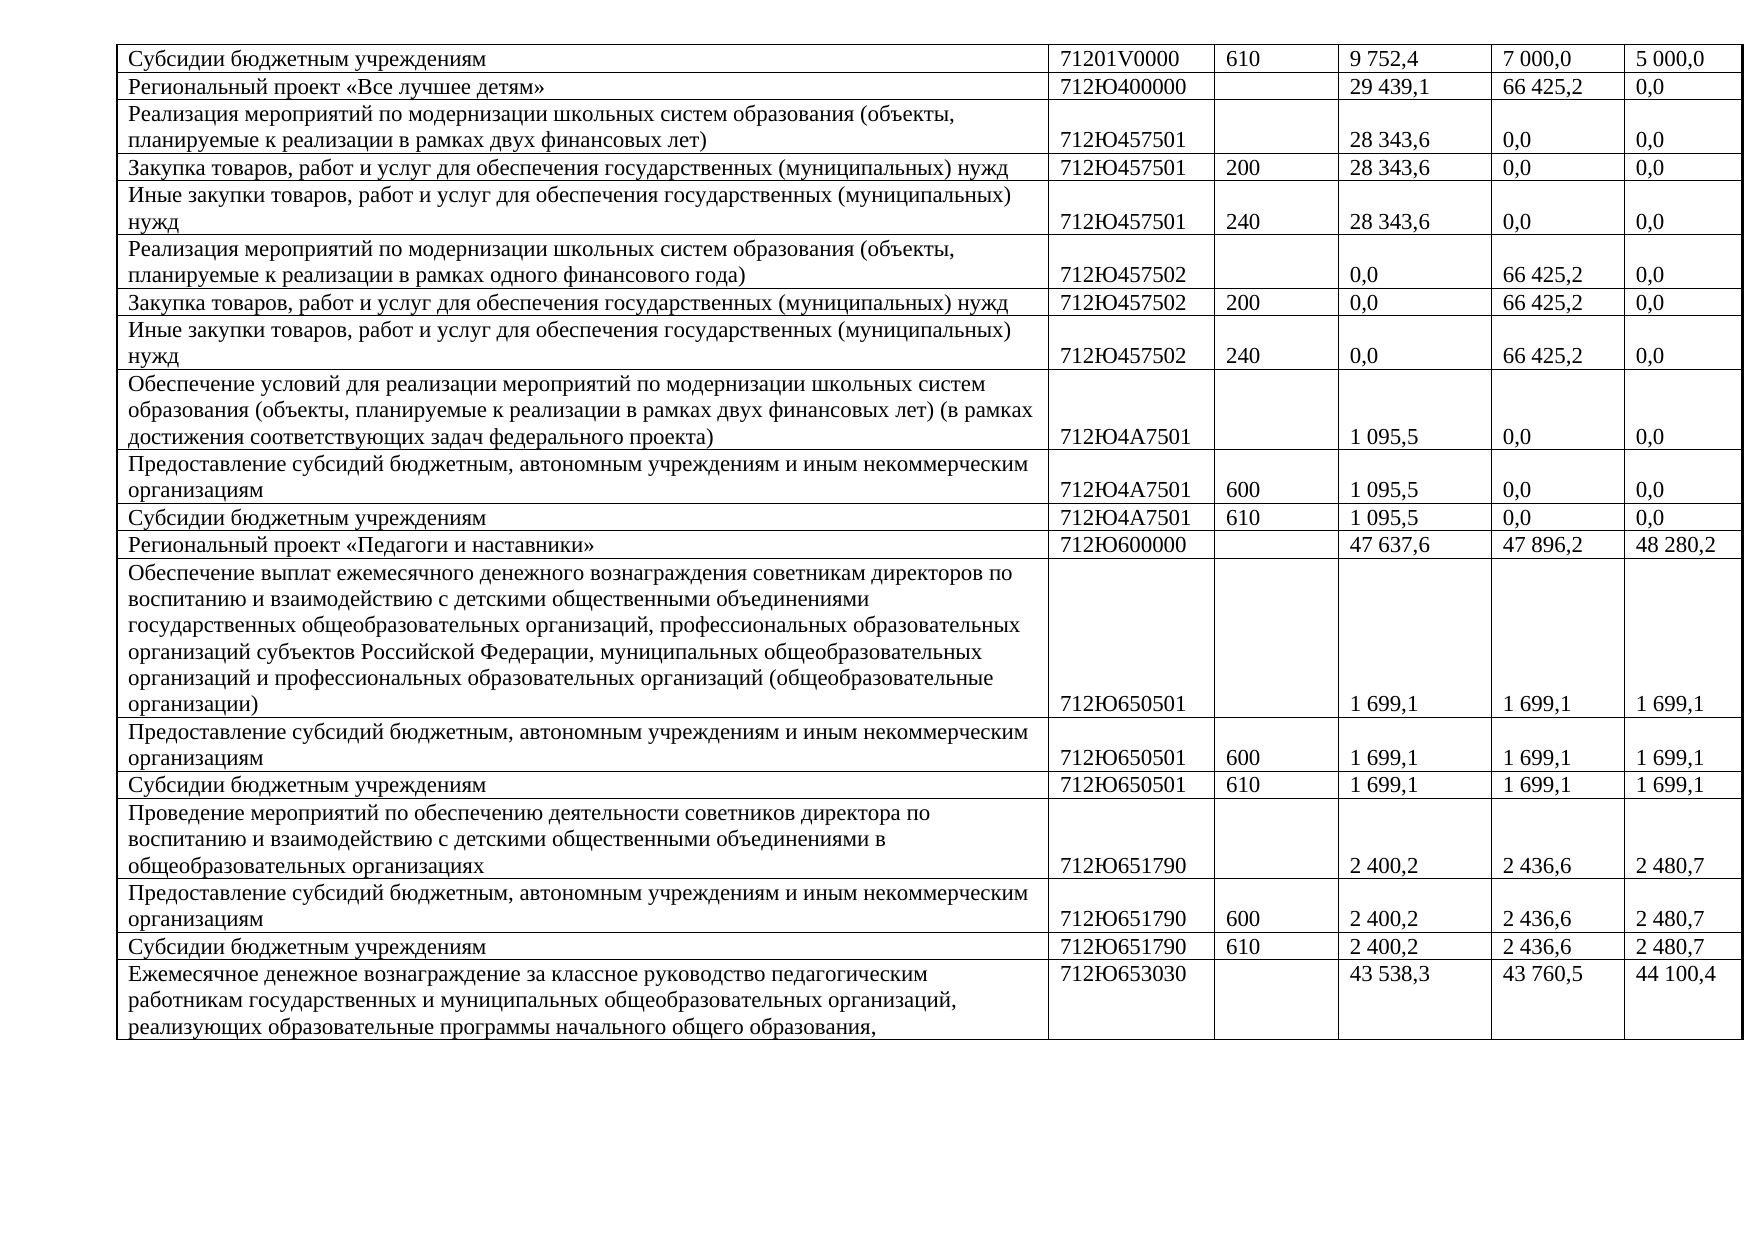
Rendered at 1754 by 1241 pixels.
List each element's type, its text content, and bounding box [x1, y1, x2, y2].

table_cell Закупка товаров, работ и услуг для обеспечения государственных (муниципальных) нужд [118, 154, 1048, 180]
table_cell 712Ю457502 [1049, 235, 1214, 288]
table_cell 1 699,1 [1492, 718, 1624, 771]
table_cell 0,0 [1625, 154, 1741, 180]
table_cell 1 699,1 [1625, 559, 1741, 717]
table_cell 712Ю400000 [1049, 73, 1214, 99]
table_cell 1 095,5 [1339, 450, 1491, 503]
table_cell 0,0 [1492, 450, 1624, 503]
table_cell Субсидии бюджетным учреждениям [118, 504, 1048, 530]
table_cell 240 [1215, 181, 1338, 234]
table_cell 0,0 [1492, 154, 1624, 180]
table_cell [1215, 960, 1338, 1039]
table_cell 1 095,5 [1339, 504, 1491, 530]
table_cell 1 699,1 [1625, 718, 1741, 771]
table_cell Реализация мероприятий по модернизации школьных систем образования (объекты, планируемые к реализации в рамках одного финансового года) [118, 235, 1048, 288]
table_cell 66 425,2 [1492, 73, 1624, 99]
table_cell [118, 960, 1048, 1039]
table_cell 0,0 [1625, 316, 1741, 369]
table_cell 2 436,6 [1492, 799, 1624, 878]
table_cell 712Ю457502 [1049, 289, 1214, 315]
table_cell 9 752,4 [1339, 45, 1491, 72]
table_cell [1215, 370, 1338, 449]
table_cell 0,0 [1625, 235, 1741, 288]
table_cell 0,0 [1625, 181, 1741, 234]
table_cell 47 896,2 [1492, 531, 1624, 558]
table_cell [1215, 100, 1338, 153]
table_cell 0,0 [1339, 316, 1491, 369]
table_cell 2 480,7 [1625, 799, 1741, 878]
table_cell Субсидии бюджетным учреждениям [118, 933, 1048, 959]
table_cell 0,0 [1339, 289, 1491, 315]
table_cell Иные закупки товаров, работ и услуг для обеспечения государственных (муниципальных) нужд [118, 316, 1048, 369]
table_cell 66 425,2 [1492, 316, 1624, 369]
table_cell 2 400,2 [1339, 879, 1491, 932]
table_cell 712Ю651790 [1049, 799, 1214, 878]
table_cell 0,0 [1625, 73, 1741, 99]
table_cell 29 439,1 [1339, 73, 1491, 99]
table_cell 66 425,2 [1492, 289, 1624, 315]
table_cell [1215, 799, 1338, 878]
table_cell 0,0 [1492, 504, 1624, 530]
table_cell 48 280,2 [1625, 531, 1741, 558]
table_cell 712Ю650501 [1049, 718, 1214, 771]
table_cell 712Ю600000 [1049, 531, 1214, 558]
table_cell [1215, 235, 1338, 288]
table_cell 28 343,6 [1339, 154, 1491, 180]
table_cell 43 760,5 [1492, 960, 1624, 1039]
table_cell 200 [1215, 154, 1338, 180]
table_cell 712Ю650501 [1049, 559, 1214, 717]
table_cell 1 699,1 [1492, 772, 1624, 798]
table_cell 47 637,6 [1339, 531, 1491, 558]
table_cell 5 000,0 [1625, 45, 1741, 72]
table_cell 712Ю457501 [1049, 181, 1214, 234]
table_cell 2 480,7 [1625, 879, 1741, 932]
table_cell 610 [1215, 504, 1338, 530]
table_cell 712Ю650501 [1049, 772, 1214, 798]
table_cell 0,0 [1625, 100, 1741, 153]
table_cell [1215, 531, 1338, 558]
table_cell 712Ю4А7501 [1049, 504, 1214, 530]
table_cell [1215, 73, 1338, 99]
table_cell 28 343,6 [1339, 181, 1491, 234]
table_cell Региональный проект «Педагоги и наставники» [118, 531, 1048, 558]
table_cell 66 425,2 [1492, 235, 1624, 288]
table_cell Проведение мероприятий по обеспечению деятельности советников директора по воспитанию и взаимодействию с детскими общественными объединениями в общеобразовательных организациях [118, 799, 1048, 878]
table_cell 0,0 [1625, 450, 1741, 503]
table_cell 600 [1215, 879, 1338, 932]
table_cell 0,0 [1492, 370, 1624, 449]
table_cell 712Ю651790 [1049, 879, 1214, 932]
table_cell 712Ю651790 [1049, 933, 1214, 959]
table_cell Реализация мероприятий по модернизации школьных систем образования (объекты, планируемые к реализации в рамках двух финансовых лет) [118, 100, 1048, 153]
table_cell 610 [1215, 45, 1338, 72]
table_cell 0,0 [1625, 289, 1741, 315]
table_cell Обеспечение условий для реализации мероприятий по модернизации школьных систем образования (объекты, планируемые к реализации в рамках двух финансовых лет) (в рамках достижения соответствующих задач федерального проекта) [118, 370, 1048, 449]
table_cell 610 [1215, 933, 1338, 959]
table_cell 2 400,2 [1339, 799, 1491, 878]
table_cell 712Ю457502 [1049, 316, 1214, 369]
table_cell 1 699,1 [1339, 772, 1491, 798]
table_cell 712Ю4А7501 [1049, 450, 1214, 503]
table_cell 2 400,2 [1339, 933, 1491, 959]
table_cell 0,0 [1492, 100, 1624, 153]
table_cell 28 343,6 [1339, 100, 1491, 153]
table_cell 1 699,1 [1339, 559, 1491, 717]
table_cell 600 [1215, 450, 1338, 503]
table_cell 240 [1215, 316, 1338, 369]
table_cell 0,0 [1625, 504, 1741, 530]
table_cell 7 000,0 [1492, 45, 1624, 72]
table_cell 2 480,7 [1625, 933, 1741, 959]
table_cell 1 699,1 [1339, 718, 1491, 771]
table_cell [1215, 559, 1338, 717]
table_cell 43 538,3 [1339, 960, 1491, 1039]
table_cell 600 [1215, 718, 1338, 771]
table_cell Предоставление субсидий бюджетным, автономным учреждениям и иным некоммерческим организациям [118, 879, 1048, 932]
table_cell 0,0 [1492, 181, 1624, 234]
table_cell 44 100,4 [1625, 960, 1741, 1039]
table_cell 1 095,5 [1339, 370, 1491, 449]
table_cell Региональный проект «Все лучшее детям» [118, 73, 1048, 99]
table_cell 2 436,6 [1492, 933, 1624, 959]
table_cell 2 436,6 [1492, 879, 1624, 932]
table_cell 712Ю4А7501 [1049, 370, 1214, 449]
table_cell Субсидии бюджетным учреждениям [118, 45, 1048, 72]
table_cell 712Ю457501 [1049, 154, 1214, 180]
table_cell Иные закупки товаров, работ и услуг для обеспечения государственных (муниципальных) нужд [118, 181, 1048, 234]
table_cell 712Ю653030 [1049, 960, 1214, 1039]
table_cell Закупка товаров, работ и услуг для обеспечения государственных (муниципальных) нужд [118, 289, 1048, 315]
table_cell 1 699,1 [1625, 772, 1741, 798]
table_cell 1 699,1 [1492, 559, 1624, 717]
table_cell 71201V0000 [1049, 45, 1214, 72]
table_cell 610 [1215, 772, 1338, 798]
table_cell Предоставление субсидий бюджетным, автономным учреждениям и иным некоммерческим организациям [118, 450, 1048, 503]
table_cell Субсидии бюджетным учреждениям [118, 772, 1048, 798]
table_cell Предоставление субсидий бюджетным, автономным учреждениям и иным некоммерческим организациям [118, 718, 1048, 771]
table_cell 712Ю457501 [1049, 100, 1214, 153]
table_cell 0,0 [1625, 370, 1741, 449]
table_cell Обеспечение выплат ежемесячного денежного вознаграждения советникам директоров по воспитанию и взаимодействию с детскими общественными объединениями государственных общеобразовательных организаций, профессиональных образовательных организаций субъектов Российской Федерации, муниципальных общеобразовательных организаций и профессиональных образовательных организаций (общеобразовательные организации) [118, 559, 1048, 717]
table_cell 0,0 [1339, 235, 1491, 288]
table_cell 200 [1215, 289, 1338, 315]
